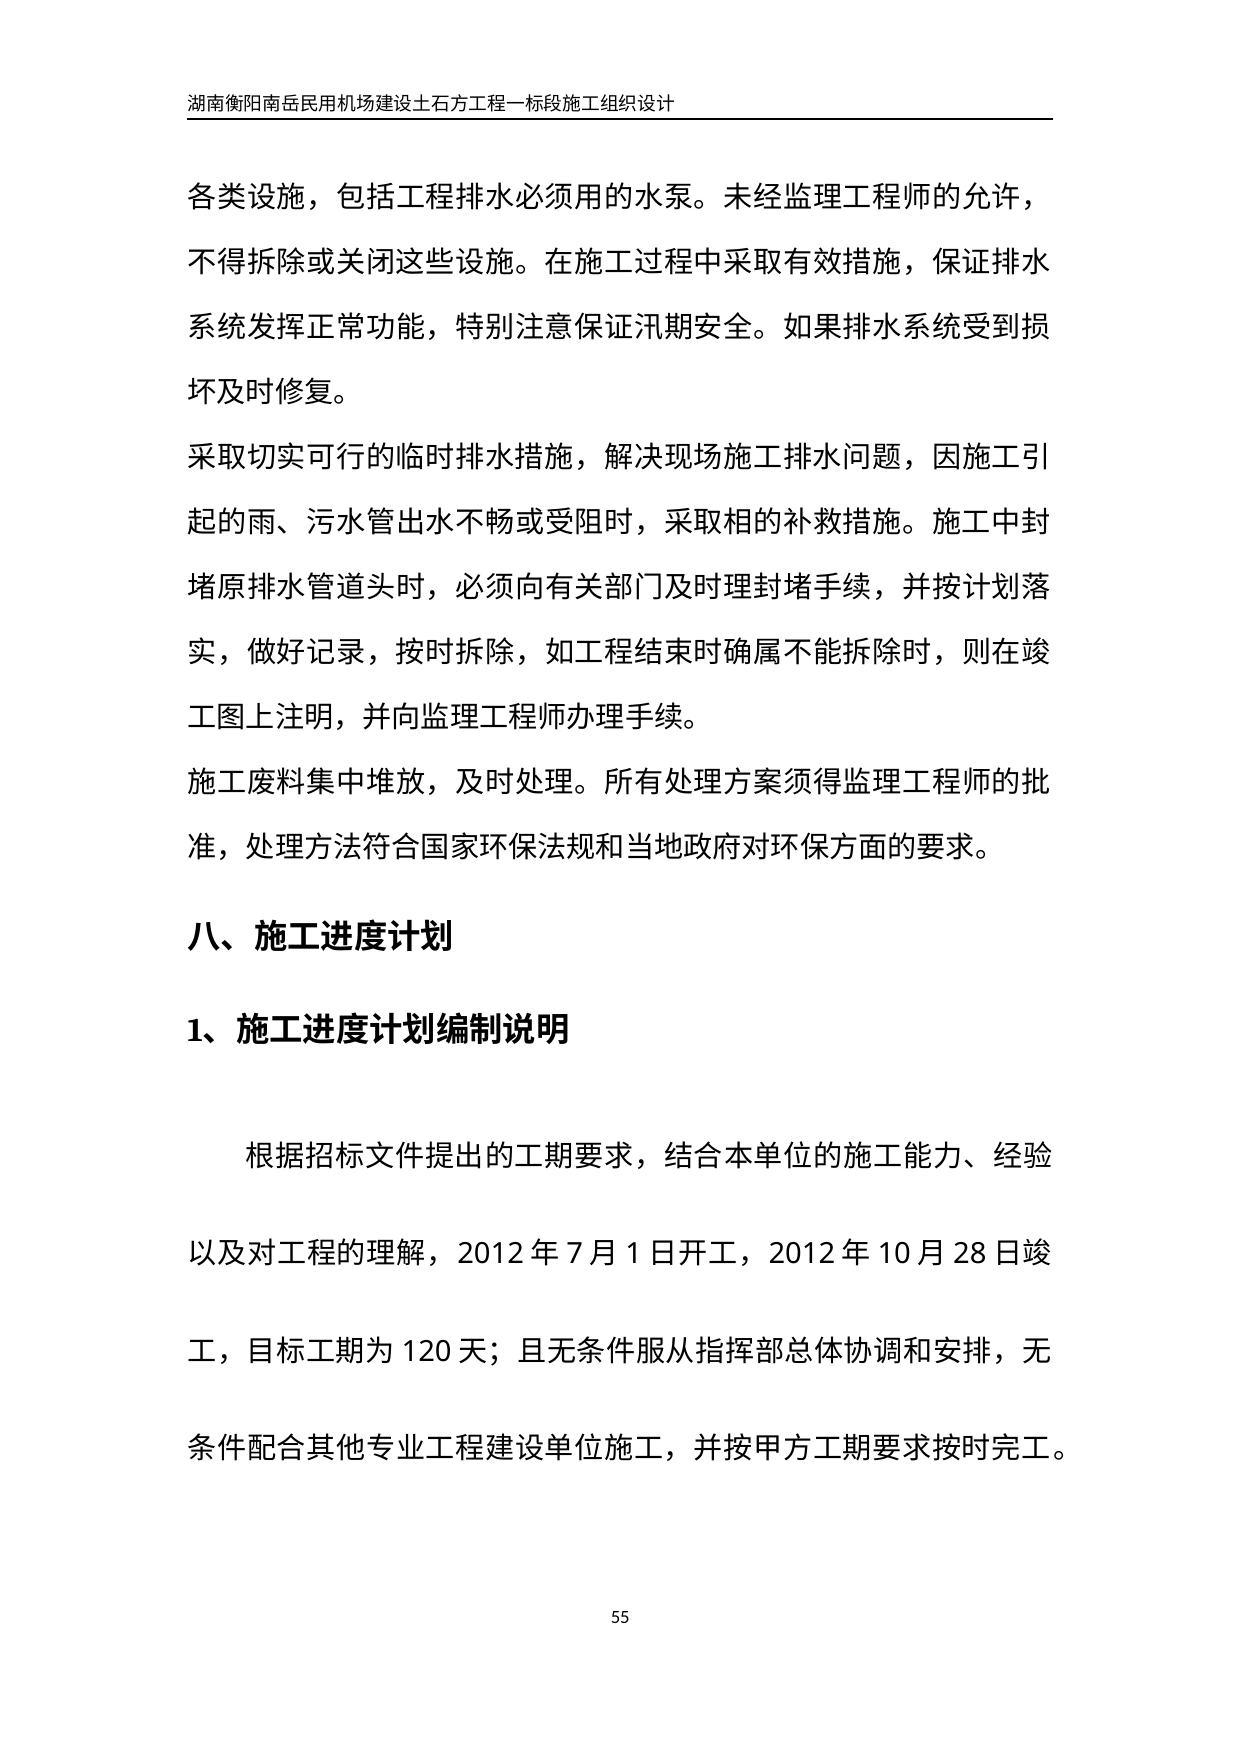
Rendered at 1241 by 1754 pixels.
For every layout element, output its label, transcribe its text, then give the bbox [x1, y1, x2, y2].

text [187, 162, 1053, 422]
title 八、施工进度计划 [187, 902, 1053, 967]
text 根据招标文件提出的工期要求，结合本单位的施工能力、经验以及对工程的理解，2012年7月1日开工，2012年10月28日竣工，目标工期为120天；且无条件服从指挥部总体协调和安排，无条件配合其他专业工程建设单位施工，并按甲方工期要求按时完工。 [187, 1121, 1053, 1576]
text 施工废料集中堆放，及时处理。所有处理方案须得监理工程师的批准，处理方法符合国家环保法规和当地政府对环保方面的要求。 [187, 747, 1053, 877]
subtitle 1、施工进度计划编制说明 [187, 994, 1053, 1059]
text 采取切实可行的临时排水措施，解决现场施工排水问题，因施工引起的雨、污水管出水不畅或受阻时，采取相的补救措施。施工中封堵原排水管道头时，必须向有关部门及时理封堵手续，并按计划落实，做好记录，按时拆除，如工程结束时确属不能拆除时，则在竣工图上注明，并向监理工程师办理手续。 [187, 422, 1053, 747]
